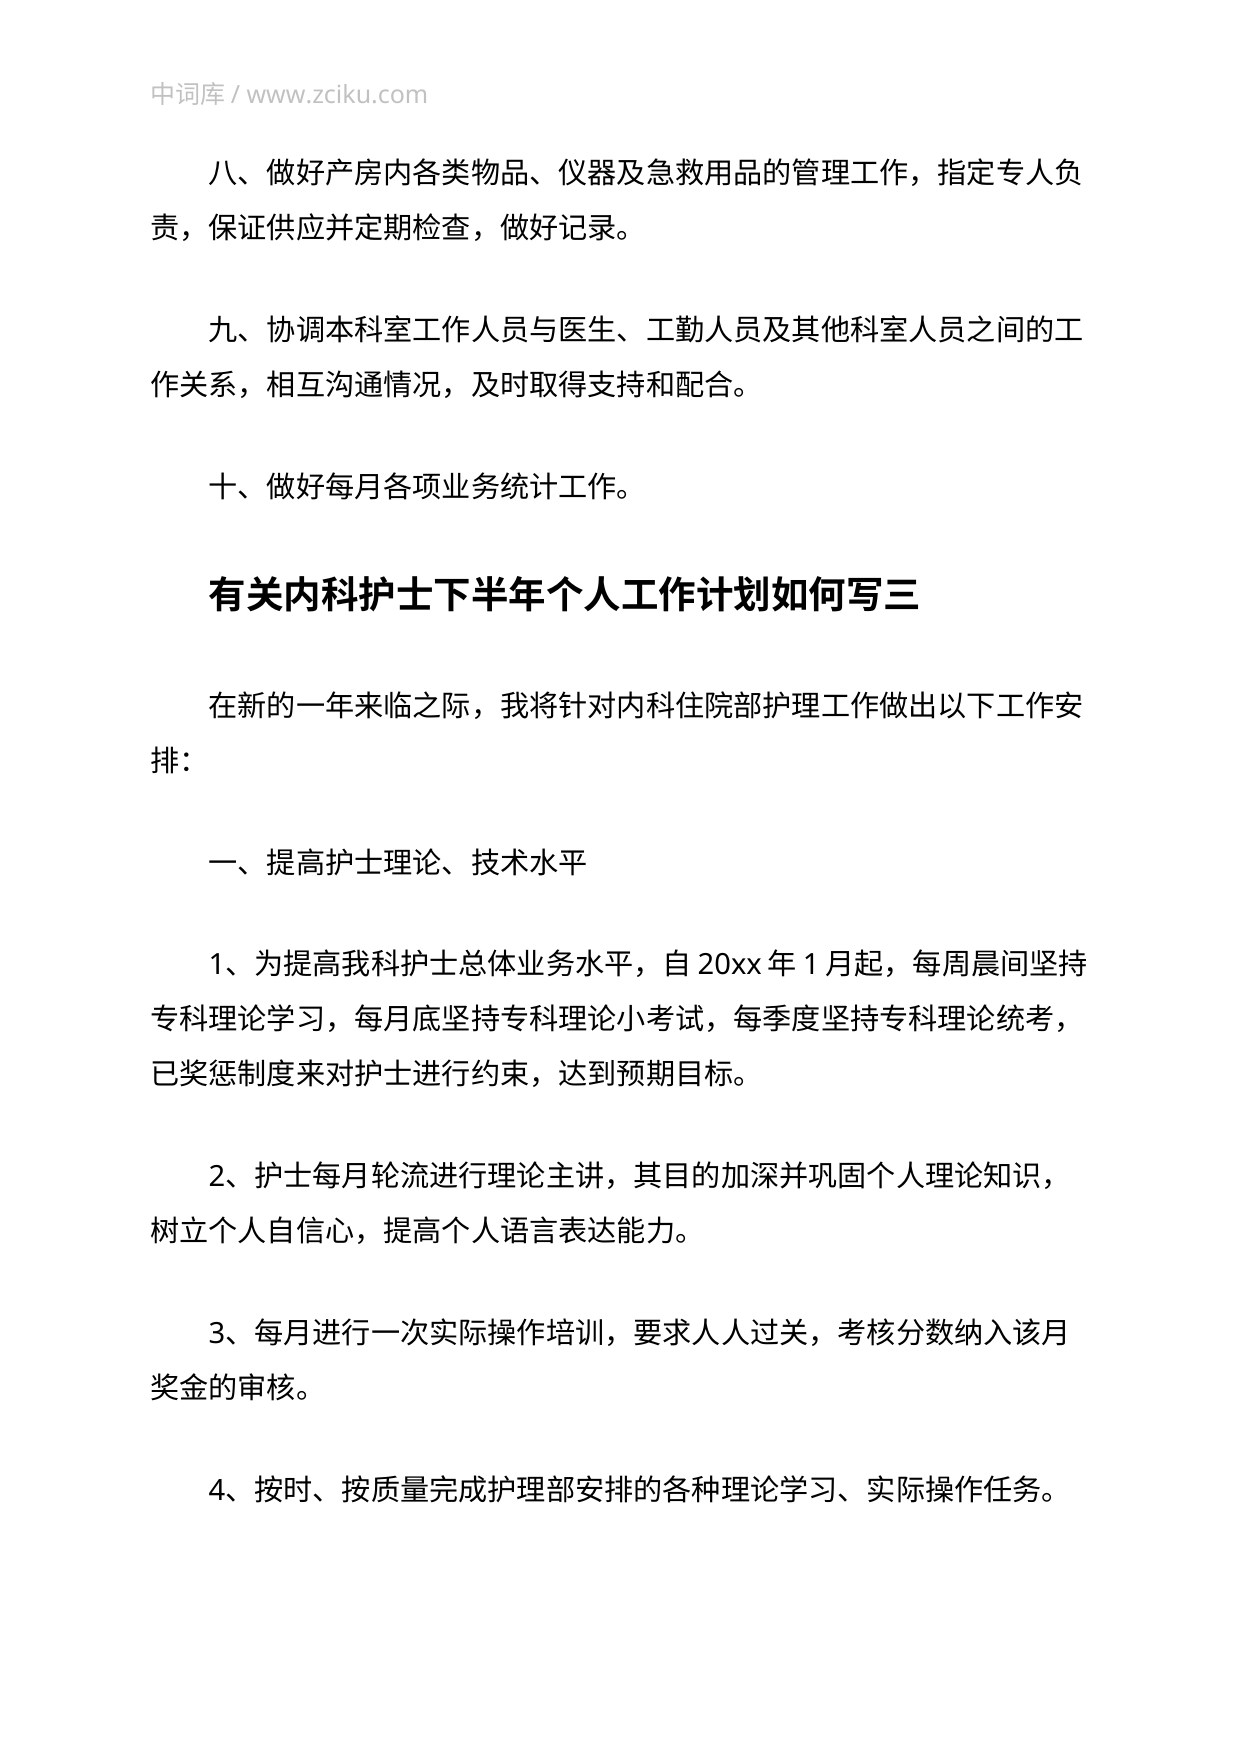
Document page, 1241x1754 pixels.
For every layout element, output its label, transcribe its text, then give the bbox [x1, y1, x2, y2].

text 1、为提高我科护士总体业务水平，自20xx年1月起，每周晨间坚持专科理论学习，每月底坚持专科理论小考试，每季度坚持专科理论统考，已奖惩制度来对护士进行约束，达到预期目标。 [150, 941, 1090, 1093]
text 有关内科护士下半年个人工作计划如何写三 [150, 565, 1090, 619]
text 2、护士每月轮流进行理论主讲，其目的加深并巩固个人理论知识，树立个人自信心，提高个人语言表达能力。 [150, 1153, 1090, 1250]
text 十、做好每月各项业务统计工作。 [150, 463, 1090, 506]
text 4、按时、按质量完成护理部安排的各种理论学习、实际操作任务。 [150, 1466, 1090, 1508]
text 3、每月进行一次实际操作培训，要求人人过关，考核分数纳入该月奖金的审核。 [150, 1309, 1090, 1407]
text 在新的一年来临之际，我将针对内科住院部护理工作做出以下工作安排： [150, 682, 1090, 780]
text 一、提高护士理论、技术水平 [150, 839, 1090, 881]
text 九、协调本科室工作人员与医生、工勤人员及其他科室人员之间的工作关系，相互沟通情况，及时取得支持和配合。 [150, 307, 1090, 404]
text 八、做好产房内各类物品、仪器及急救用品的管理工作，指定专人负责，保证供应并定期检查，做好记录。 [150, 150, 1090, 247]
